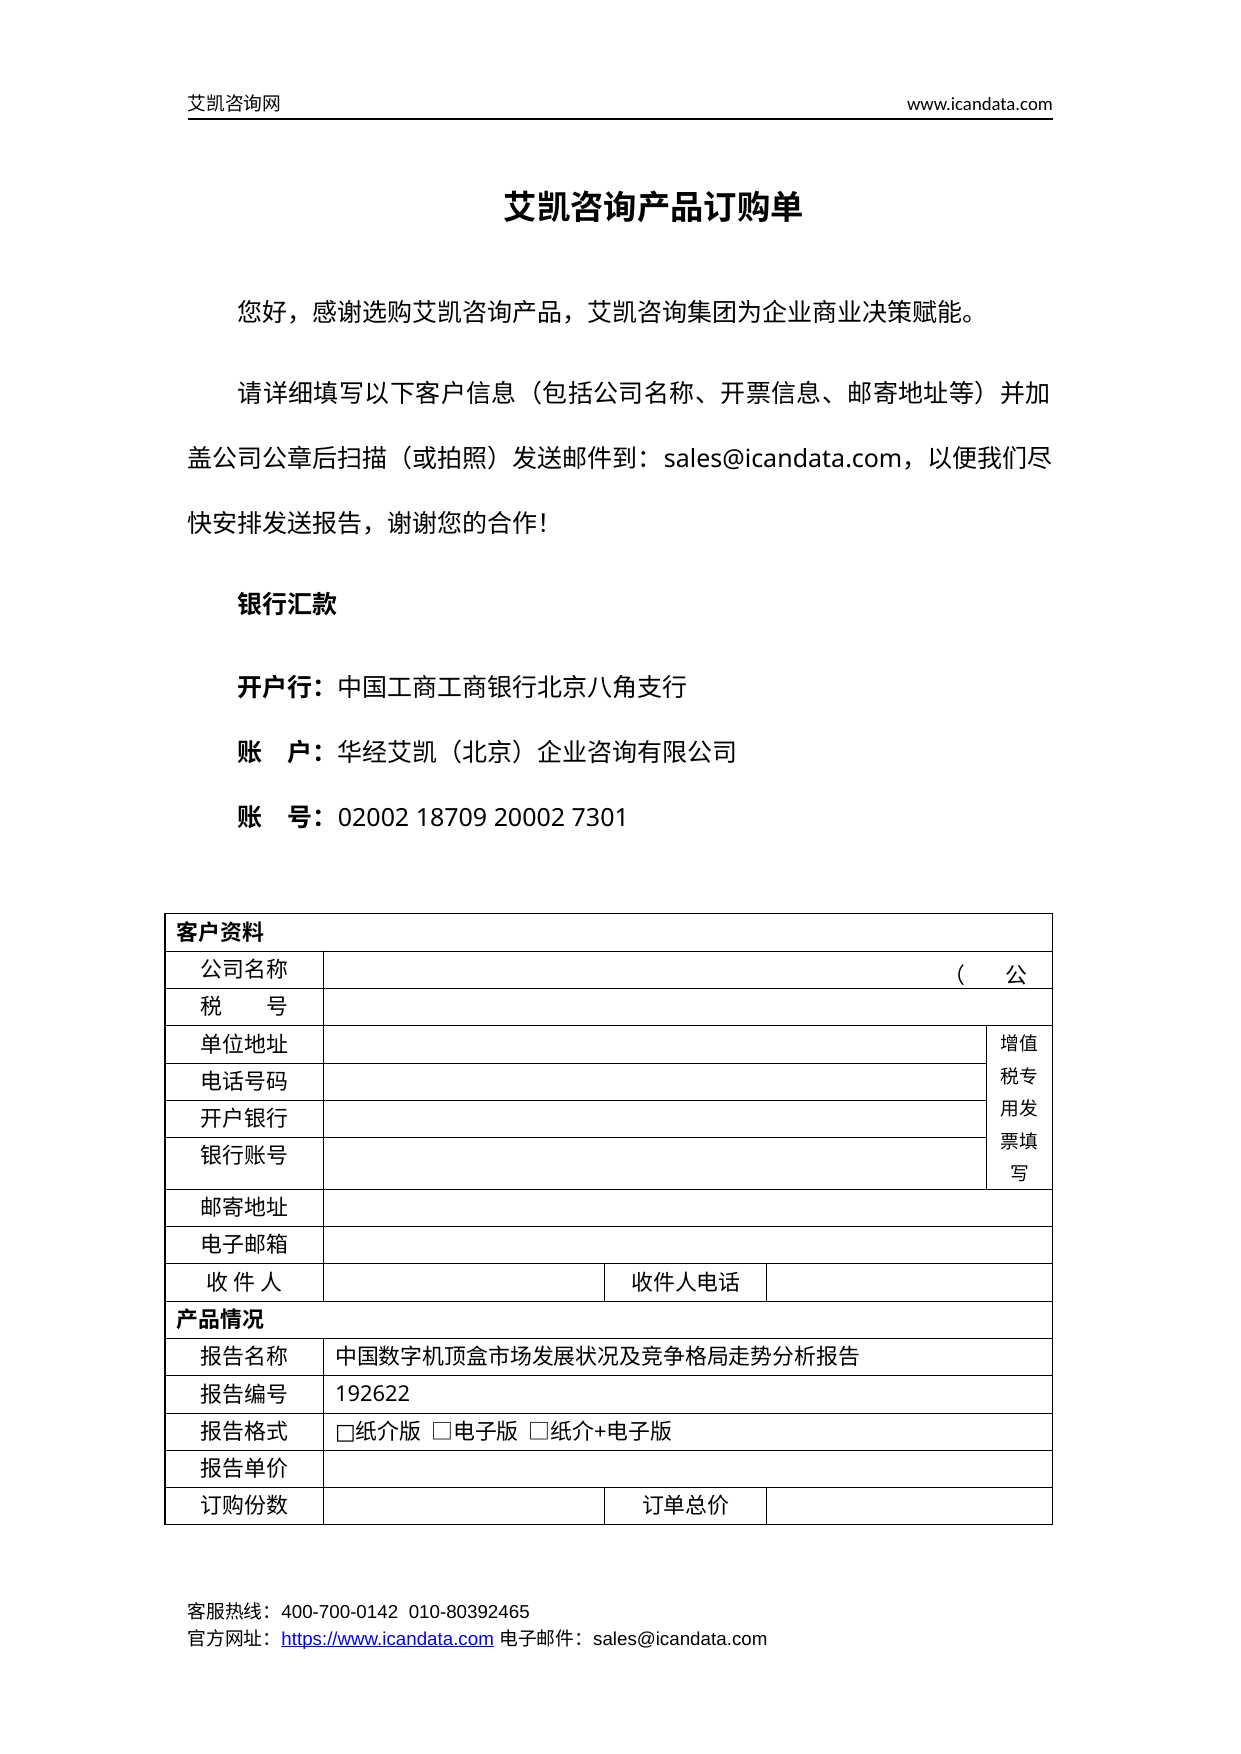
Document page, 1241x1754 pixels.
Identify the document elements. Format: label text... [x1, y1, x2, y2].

table_cell 电子邮箱 [166, 1227, 323, 1263]
text 您好，感谢选购艾凯咨询产品，艾凯咨询集团为企业商业决策赋能。 [187, 278, 1053, 343]
table_cell [324, 1264, 604, 1301]
table_cell 银行账号 [166, 1138, 323, 1189]
table_cell [324, 1064, 986, 1100]
table_cell [324, 1488, 604, 1524]
table_cell [324, 1451, 1052, 1487]
table_cell [767, 1264, 1052, 1301]
table_cell 单位地址 [166, 1026, 323, 1062]
table_cell [324, 989, 1052, 1025]
table_cell 开户银行 [166, 1101, 323, 1137]
table_cell 电话号码 [166, 1064, 323, 1100]
table_cell 邮寄地址 [166, 1190, 323, 1226]
text 银行汇款 [187, 570, 1053, 635]
table_cell 192622 [324, 1376, 1052, 1412]
table_cell 报告格式 [166, 1414, 323, 1450]
table_cell [767, 1488, 1052, 1524]
table_cell [324, 1190, 1052, 1226]
table_cell 收 件 人 [166, 1264, 323, 1301]
table_cell 报告单价 [166, 1451, 323, 1487]
table_cell 税 号 [166, 989, 323, 1025]
table_cell [324, 1138, 986, 1189]
table_cell 报告名称 [166, 1339, 323, 1375]
table_cell □纸介版 □电子版 □纸介+电子版 [324, 1414, 1052, 1450]
table_cell 公司名称 [166, 952, 323, 988]
table_cell 收件人电话 [605, 1264, 766, 1301]
text 账 户：华经艾凯（北京）企业咨询有限公司 [187, 718, 1053, 783]
table_cell [324, 952, 1052, 988]
text 账 号：02002 18709 20002 7301 [187, 783, 1053, 848]
table_cell 报告编号 [166, 1376, 323, 1412]
text 艾凯咨询产品订购单 [187, 172, 1053, 237]
table_cell [324, 1101, 986, 1137]
table_cell 产品情况 [166, 1302, 1052, 1338]
text 请详细填写以下客户信息（包括公司名称、开票信息、邮寄地址等）并加盖公司公章后扫描（或拍照）发送邮件到：sales@icandata.com，以便我们尽快安排发送报告，谢谢您的合作！ [187, 359, 1053, 554]
table_cell [324, 1227, 1052, 1263]
table_cell [324, 1026, 986, 1062]
table_cell 增值税专用发票填写 [987, 1026, 1052, 1189]
table_header 客户资料 [166, 914, 1052, 951]
text 开户行：中国工商工商银行北京八角支行 [187, 653, 1053, 718]
table_cell 中国数字机顶盒市场发展状况及竞争格局走势分析报告 [324, 1339, 1052, 1375]
table_cell 订单总价 [605, 1488, 766, 1524]
table_cell 订购份数 [166, 1488, 323, 1524]
